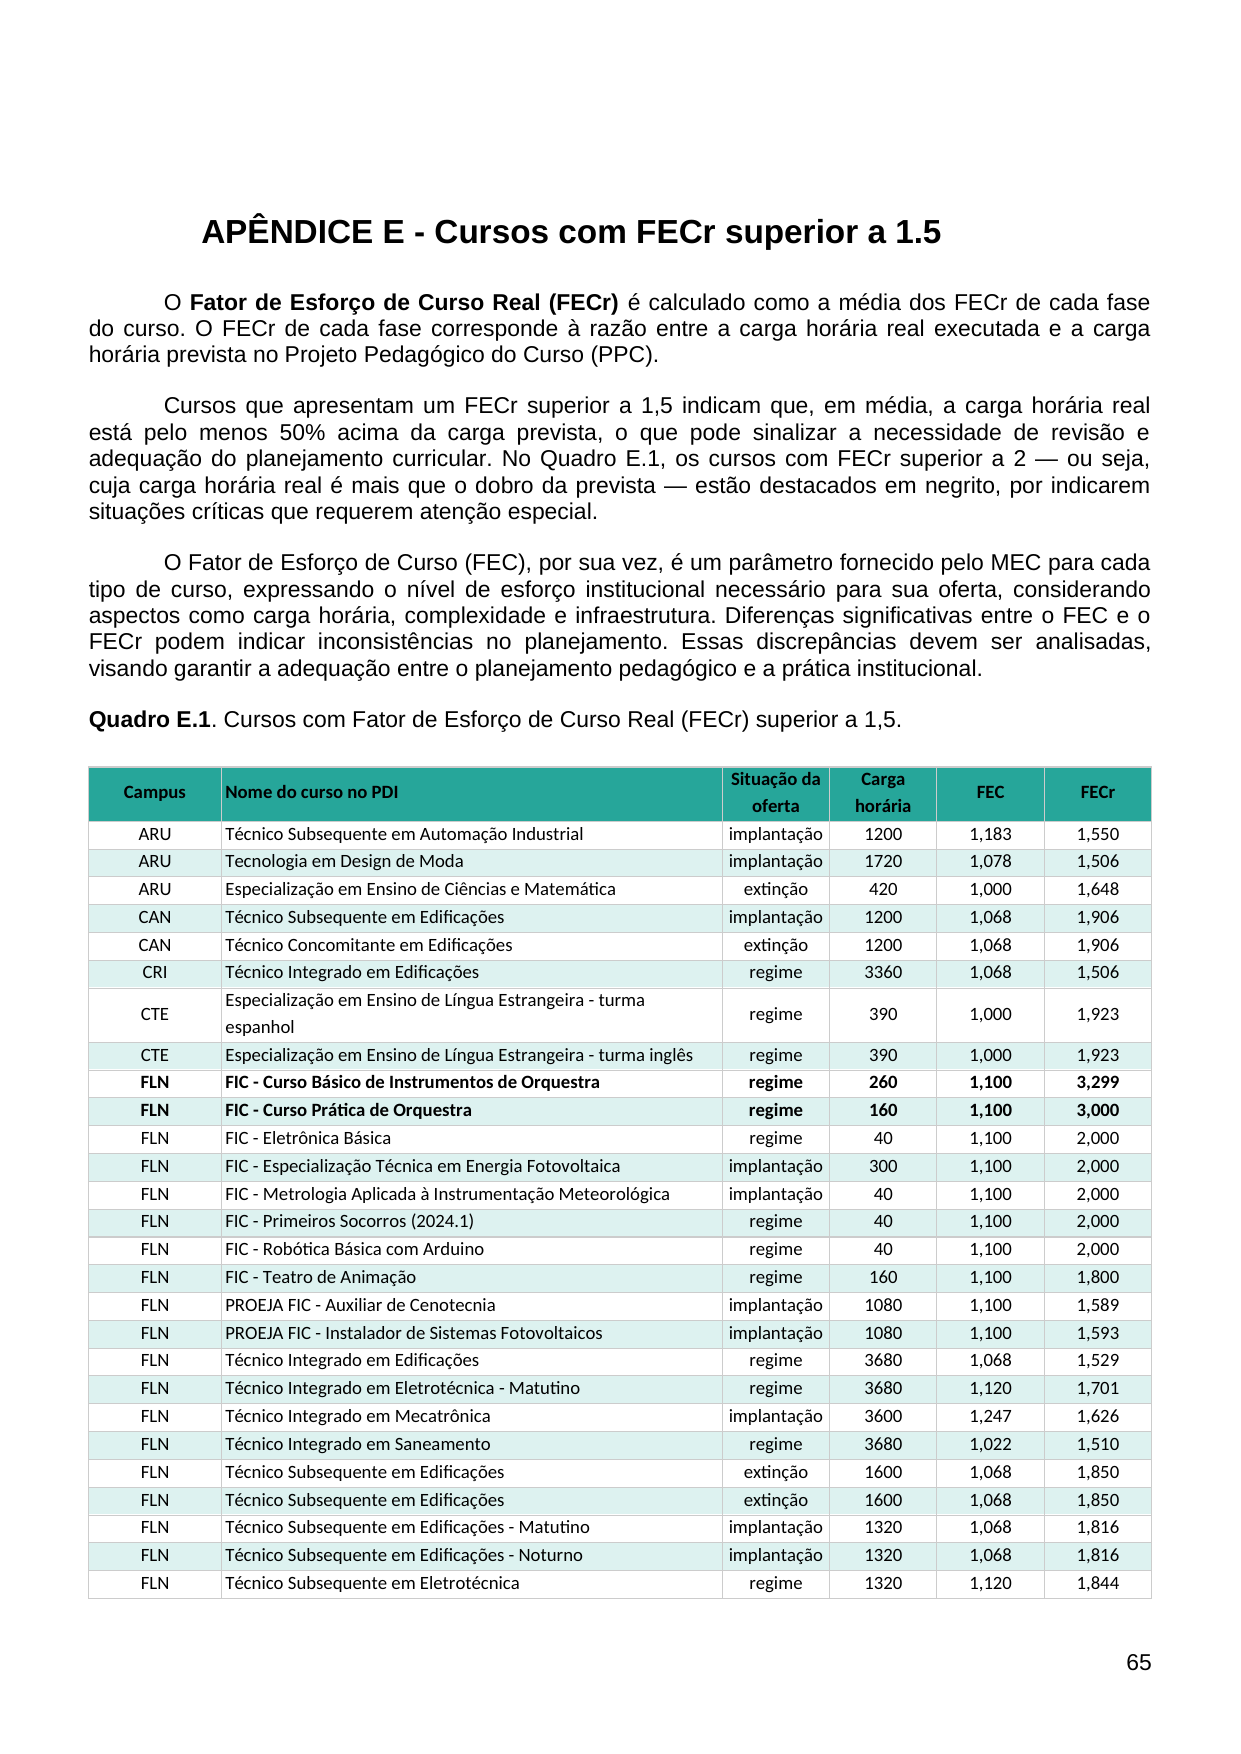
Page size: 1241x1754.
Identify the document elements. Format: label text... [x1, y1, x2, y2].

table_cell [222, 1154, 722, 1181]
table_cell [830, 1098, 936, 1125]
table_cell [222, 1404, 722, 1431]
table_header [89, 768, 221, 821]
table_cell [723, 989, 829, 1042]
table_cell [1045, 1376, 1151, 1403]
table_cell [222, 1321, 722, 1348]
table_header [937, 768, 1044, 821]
text Quadro E.1. Cursos com Fator de Esforço de Curso Real (FECr) superior a 1,5. [88, 706, 1152, 732]
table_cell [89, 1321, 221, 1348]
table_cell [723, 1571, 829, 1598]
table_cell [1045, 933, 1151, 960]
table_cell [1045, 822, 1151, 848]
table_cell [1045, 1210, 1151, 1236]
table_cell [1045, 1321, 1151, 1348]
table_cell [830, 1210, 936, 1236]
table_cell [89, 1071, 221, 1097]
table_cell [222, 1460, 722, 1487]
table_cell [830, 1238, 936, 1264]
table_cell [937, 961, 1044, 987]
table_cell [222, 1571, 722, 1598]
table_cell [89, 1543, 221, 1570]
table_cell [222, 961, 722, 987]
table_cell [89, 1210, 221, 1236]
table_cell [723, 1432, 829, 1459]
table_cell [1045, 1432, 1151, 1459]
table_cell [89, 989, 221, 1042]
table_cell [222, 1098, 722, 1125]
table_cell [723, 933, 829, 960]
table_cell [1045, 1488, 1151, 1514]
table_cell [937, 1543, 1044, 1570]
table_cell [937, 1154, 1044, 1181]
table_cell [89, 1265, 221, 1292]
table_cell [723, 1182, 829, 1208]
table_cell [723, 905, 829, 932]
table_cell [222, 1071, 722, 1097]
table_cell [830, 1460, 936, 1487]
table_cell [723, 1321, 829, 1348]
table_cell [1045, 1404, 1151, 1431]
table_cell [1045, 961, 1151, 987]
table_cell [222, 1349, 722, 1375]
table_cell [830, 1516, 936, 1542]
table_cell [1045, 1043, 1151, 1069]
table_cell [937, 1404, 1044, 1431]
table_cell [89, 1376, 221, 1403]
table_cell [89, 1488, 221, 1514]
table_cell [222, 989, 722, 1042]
text Cursos que apresentam um FECr superior a 1,5 indicam que, em média, a carga horária real está pelo menos 50% acima da carga prevista, o que pode sinalizar a necessidade de revisão e adequação do planejamento curricular. No Quadro E.1, os cursos com FECr superior a 2 — ou seja, cuja carga horária real é mais que o dobro da prevista — estão destacados em negrito, por indicarem situações críticas que requerem atenção especial. [88, 392, 1152, 524]
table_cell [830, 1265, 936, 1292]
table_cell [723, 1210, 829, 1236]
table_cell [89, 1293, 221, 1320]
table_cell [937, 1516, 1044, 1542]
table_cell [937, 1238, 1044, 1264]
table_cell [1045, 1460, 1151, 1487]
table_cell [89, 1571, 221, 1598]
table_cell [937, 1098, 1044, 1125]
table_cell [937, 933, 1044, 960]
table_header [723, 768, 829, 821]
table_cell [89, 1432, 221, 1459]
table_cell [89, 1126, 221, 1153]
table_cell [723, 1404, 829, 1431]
subtitle APÊNDICE E - Cursos com FECr superior a 1.5 [201, 212, 1152, 251]
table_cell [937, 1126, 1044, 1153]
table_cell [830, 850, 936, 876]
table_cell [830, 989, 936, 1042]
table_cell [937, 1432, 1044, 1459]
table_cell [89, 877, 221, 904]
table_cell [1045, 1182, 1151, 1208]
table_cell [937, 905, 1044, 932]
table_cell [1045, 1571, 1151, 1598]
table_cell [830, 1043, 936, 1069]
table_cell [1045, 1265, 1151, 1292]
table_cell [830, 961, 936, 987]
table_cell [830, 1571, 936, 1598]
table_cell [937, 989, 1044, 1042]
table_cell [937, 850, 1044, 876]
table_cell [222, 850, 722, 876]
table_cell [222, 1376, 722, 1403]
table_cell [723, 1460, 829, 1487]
text O Fator de Esforço de Curso (FEC), por sua vez, é um parâmetro fornecido pelo MEC para cada tipo de curso, expressando o nível de esforço institucional necessário para sua oferta, considerando aspectos como carga horária, complexidade e infraestrutura. Diferenças significativas entre o FEC e o FECr podem indicar inconsistências no planejamento. Essas discrepâncias devem ser analisadas, visando garantir a adequação entre o planejamento pedagógico e a prática institucional. [88, 549, 1152, 681]
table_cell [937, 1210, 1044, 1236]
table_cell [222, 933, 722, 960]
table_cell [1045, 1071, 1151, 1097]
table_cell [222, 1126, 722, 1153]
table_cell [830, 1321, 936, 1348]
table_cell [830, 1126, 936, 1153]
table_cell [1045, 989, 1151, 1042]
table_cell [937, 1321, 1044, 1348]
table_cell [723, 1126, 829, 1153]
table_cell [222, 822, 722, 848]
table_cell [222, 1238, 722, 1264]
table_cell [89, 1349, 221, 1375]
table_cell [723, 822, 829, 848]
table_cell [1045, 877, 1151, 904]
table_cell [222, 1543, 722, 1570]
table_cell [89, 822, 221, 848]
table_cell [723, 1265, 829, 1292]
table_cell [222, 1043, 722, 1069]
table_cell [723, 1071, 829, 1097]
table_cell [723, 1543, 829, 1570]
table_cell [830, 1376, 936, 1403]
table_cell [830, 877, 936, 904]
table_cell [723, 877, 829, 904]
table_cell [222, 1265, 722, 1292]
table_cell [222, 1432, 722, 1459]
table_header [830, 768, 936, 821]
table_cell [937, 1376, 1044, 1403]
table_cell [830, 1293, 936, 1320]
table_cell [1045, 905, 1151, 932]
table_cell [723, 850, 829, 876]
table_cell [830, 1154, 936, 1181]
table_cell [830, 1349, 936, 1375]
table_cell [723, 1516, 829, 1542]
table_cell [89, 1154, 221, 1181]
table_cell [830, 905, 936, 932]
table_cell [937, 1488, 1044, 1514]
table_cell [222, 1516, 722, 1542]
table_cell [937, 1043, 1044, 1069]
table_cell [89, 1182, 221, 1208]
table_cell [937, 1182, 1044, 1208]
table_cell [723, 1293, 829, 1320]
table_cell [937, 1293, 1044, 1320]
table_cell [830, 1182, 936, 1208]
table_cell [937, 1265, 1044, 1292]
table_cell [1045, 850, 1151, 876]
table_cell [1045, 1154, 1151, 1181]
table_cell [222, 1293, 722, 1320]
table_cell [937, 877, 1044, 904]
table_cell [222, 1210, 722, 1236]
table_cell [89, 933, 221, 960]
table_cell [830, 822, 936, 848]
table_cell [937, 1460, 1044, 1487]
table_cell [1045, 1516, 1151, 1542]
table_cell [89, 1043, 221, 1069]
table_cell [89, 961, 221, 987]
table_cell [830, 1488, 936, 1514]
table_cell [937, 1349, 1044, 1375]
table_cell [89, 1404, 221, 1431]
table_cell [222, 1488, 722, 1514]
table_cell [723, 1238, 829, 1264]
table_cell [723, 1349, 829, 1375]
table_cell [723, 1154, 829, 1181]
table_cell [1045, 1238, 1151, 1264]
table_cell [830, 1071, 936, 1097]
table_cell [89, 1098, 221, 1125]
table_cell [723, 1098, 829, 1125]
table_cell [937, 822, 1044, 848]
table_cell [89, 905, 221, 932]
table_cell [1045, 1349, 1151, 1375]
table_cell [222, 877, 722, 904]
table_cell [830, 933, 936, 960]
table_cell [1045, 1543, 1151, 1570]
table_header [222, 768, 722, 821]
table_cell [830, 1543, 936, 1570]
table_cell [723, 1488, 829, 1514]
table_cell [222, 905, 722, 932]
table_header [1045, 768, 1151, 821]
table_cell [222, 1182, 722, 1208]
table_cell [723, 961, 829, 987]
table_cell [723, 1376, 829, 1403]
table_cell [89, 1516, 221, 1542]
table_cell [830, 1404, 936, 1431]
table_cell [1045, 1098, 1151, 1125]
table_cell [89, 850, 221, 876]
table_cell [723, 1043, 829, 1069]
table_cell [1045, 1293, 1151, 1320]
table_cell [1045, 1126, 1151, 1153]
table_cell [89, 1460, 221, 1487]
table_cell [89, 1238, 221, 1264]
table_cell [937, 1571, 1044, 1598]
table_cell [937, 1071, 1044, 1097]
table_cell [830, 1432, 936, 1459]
text O Fator de Esforço de Curso Real (FECr) é calculado como a média dos FECr de cada fase do curso. O FECr de cada fase corresponde à razão entre a carga horária real executada e a carga horária prevista no Projeto Pedagógico do Curso (PPC). [88, 288, 1152, 367]
